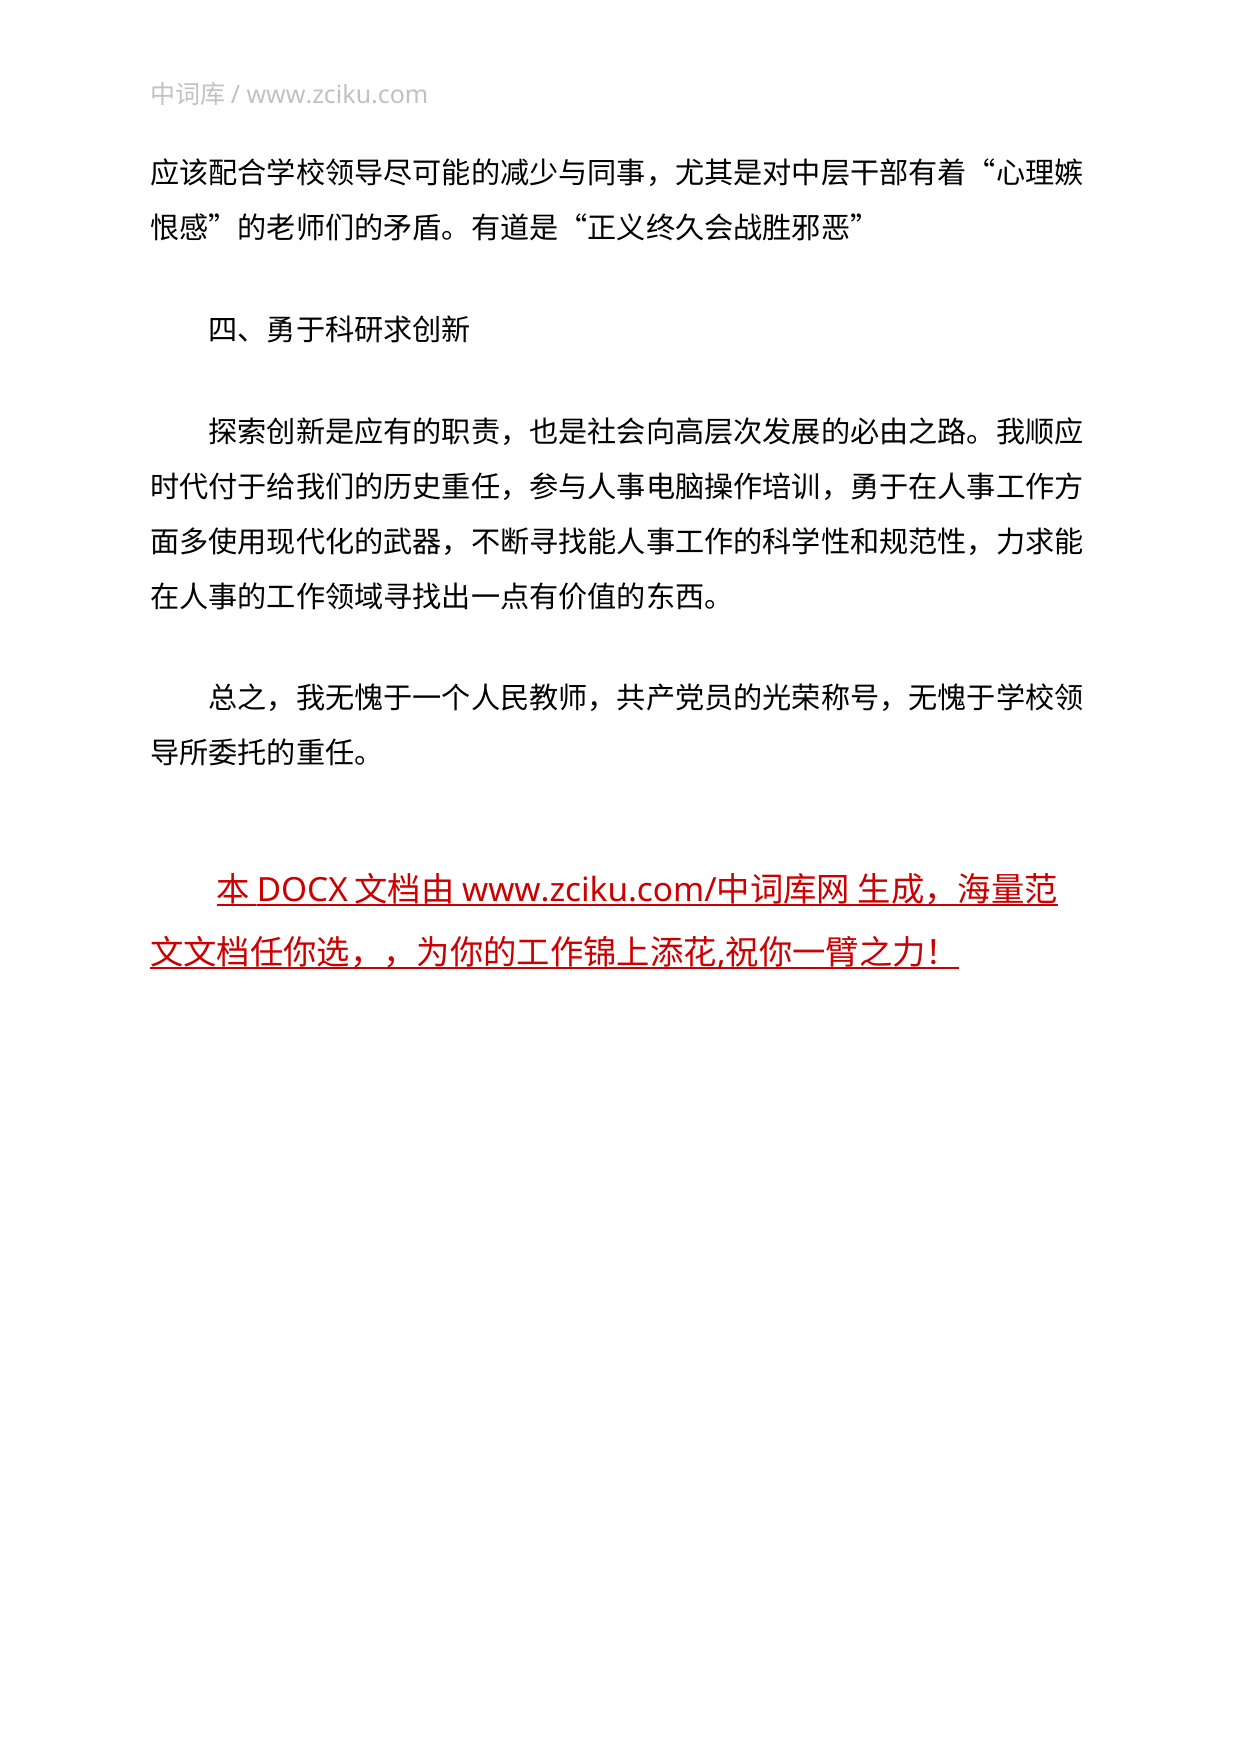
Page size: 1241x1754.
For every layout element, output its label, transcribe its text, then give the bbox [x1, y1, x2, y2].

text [150, 150, 1090, 247]
text 探索创新是应有的职责，也是社会向高层次发展的必由之路。我顺应时代付于给我们的历史重任，参与人事电脑操作培训，勇于在人事工作方面多使用现代化的武器，不断寻找能人事工作的科学性和规范性，力求能在人事的工作领域寻找出一点有价值的东西。 [150, 408, 1090, 615]
text 总之，我无愧于一个人民教师，共产党员的光荣称号，无愧于学校领导所委托的重任。 [150, 675, 1090, 772]
text 本DOCX文档由 www.zciku.com/中词库网 生成，海量范文文档任你选，，为你的工作锦上添花,祝你一臂之力！ [150, 863, 1090, 974]
text 四、勇于科研求创新 [150, 307, 1090, 349]
